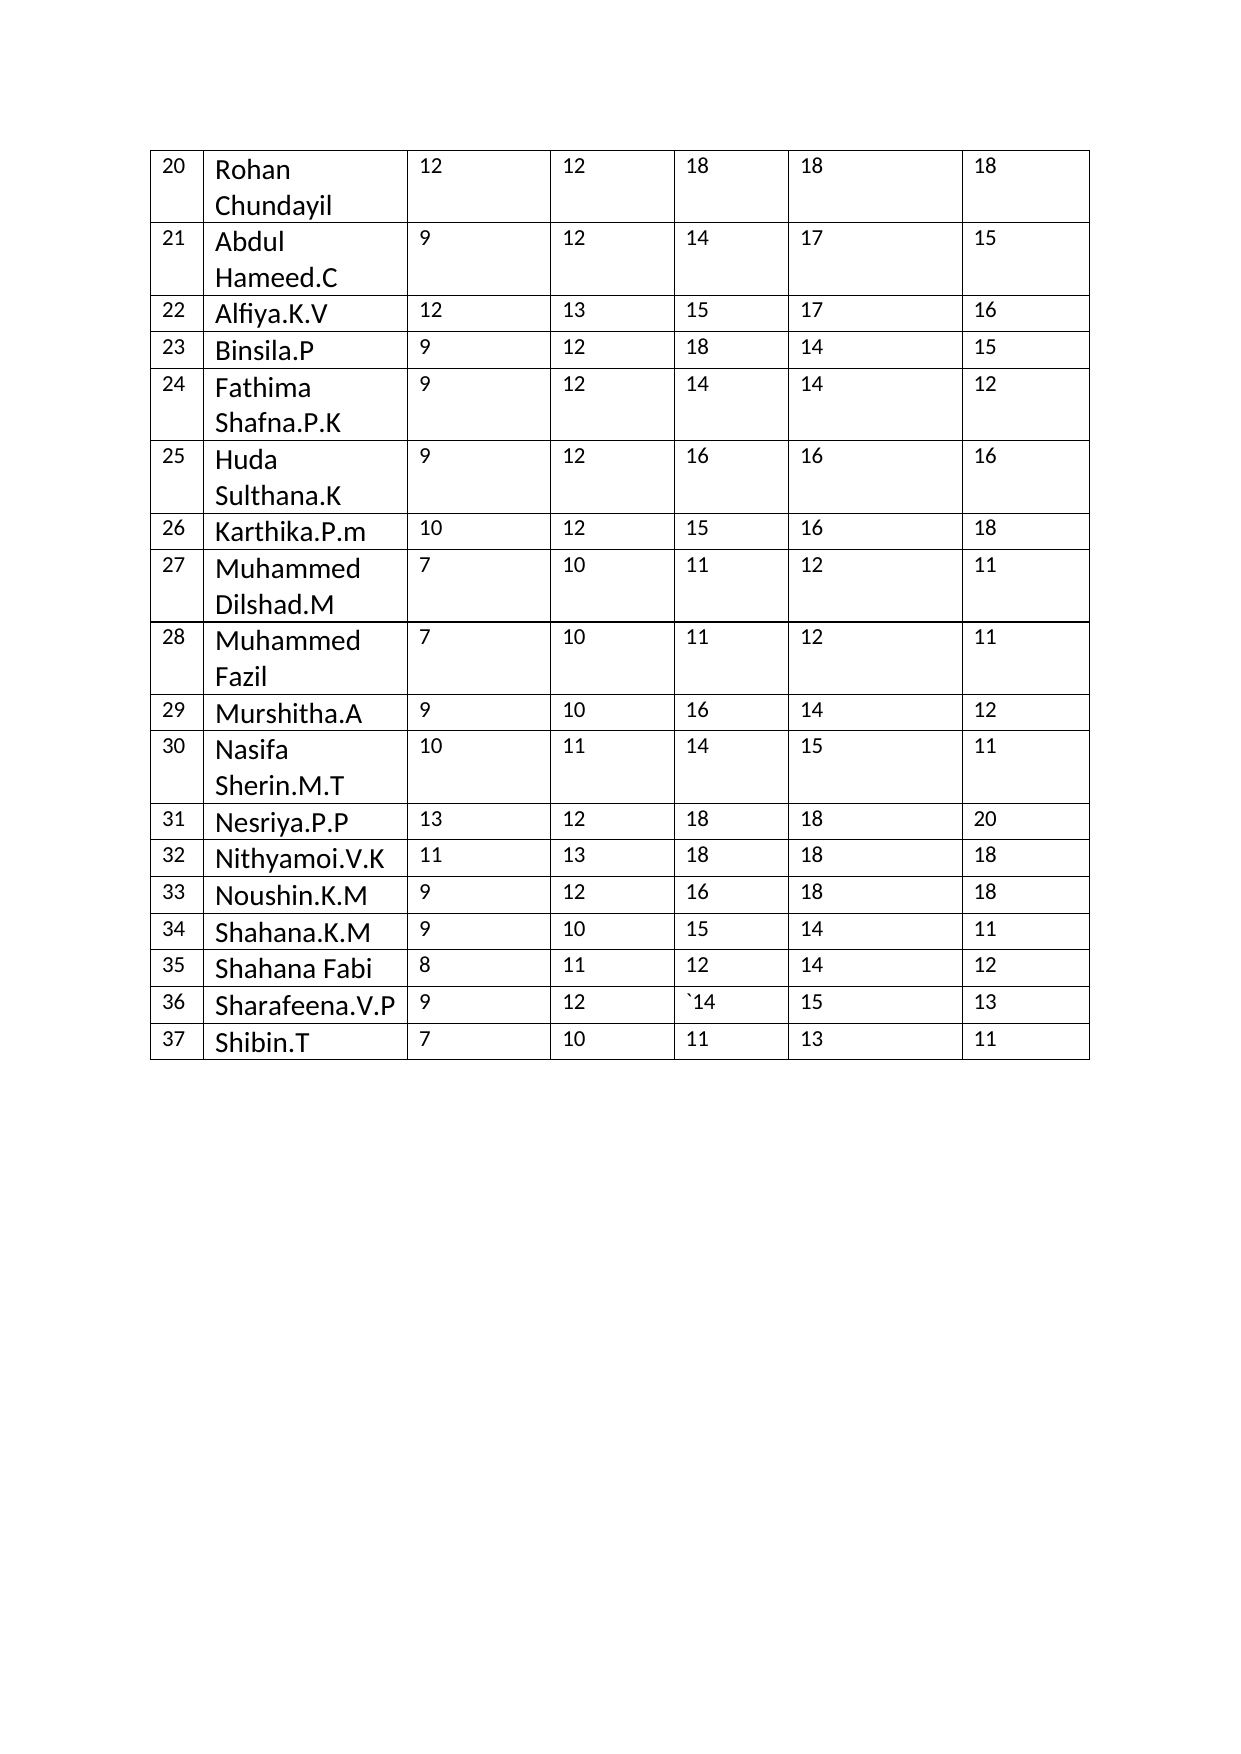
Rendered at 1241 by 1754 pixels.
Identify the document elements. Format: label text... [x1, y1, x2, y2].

table_cell 16 [675, 695, 788, 730]
table_cell 17 [789, 296, 962, 331]
table_cell 11 [963, 914, 1089, 949]
table_cell 22 [151, 296, 203, 331]
table_cell 13 [789, 1024, 962, 1059]
table_cell Shibin.T [204, 1024, 407, 1059]
table_cell 11 [963, 623, 1089, 694]
table_cell 23 [151, 332, 203, 368]
table_cell 36 [151, 987, 203, 1023]
table_cell 15 [675, 296, 788, 331]
table_cell 11 [675, 623, 788, 694]
table_cell 8 [408, 950, 550, 986]
table_cell 20 [963, 804, 1089, 839]
table_cell 12 [408, 296, 550, 331]
table_cell 12 [551, 369, 674, 440]
table_cell 15 [789, 987, 962, 1023]
table_cell 18 [789, 804, 962, 839]
table_cell 11 [675, 1024, 788, 1059]
table_cell Sharafeena.V.P [204, 987, 407, 1023]
table_cell 14 [789, 332, 962, 368]
table_cell 10 [408, 514, 550, 549]
table_cell 12 [675, 950, 788, 986]
table_cell 9 [408, 441, 550, 512]
table_cell 37 [151, 1024, 203, 1059]
table_cell 12 [963, 369, 1089, 440]
table_cell 10 [551, 623, 674, 694]
table_cell 18 [675, 151, 788, 222]
table_cell 9 [408, 695, 550, 730]
table_cell 18 [675, 840, 788, 876]
table_cell 14 [789, 369, 962, 440]
table_cell 18 [675, 332, 788, 368]
table_cell 7 [408, 550, 550, 621]
table_cell 16 [789, 514, 962, 549]
table_cell 10 [551, 695, 674, 730]
table_cell 16 [675, 441, 788, 512]
table_cell 10 [551, 1024, 674, 1059]
table_cell 14 [675, 223, 788, 294]
table_cell 7 [408, 623, 550, 694]
table_cell 16 [963, 296, 1089, 331]
table_cell 12 [551, 332, 674, 368]
table_cell 27 [151, 550, 203, 621]
table_cell 12 [551, 987, 674, 1023]
table_cell 15 [789, 731, 962, 803]
table_cell 30 [151, 731, 203, 803]
table_cell 11 [551, 731, 674, 803]
table_cell Alfiya.K.V [204, 296, 407, 331]
table_cell 14 [789, 950, 962, 986]
table_cell 7 [408, 1024, 550, 1059]
table_cell 9 [408, 987, 550, 1023]
table_cell 9 [408, 332, 550, 368]
table_cell 12 [551, 151, 674, 222]
table_cell 13 [551, 840, 674, 876]
table_cell Shahana.K.M [204, 914, 407, 949]
table_cell 9 [408, 223, 550, 294]
table_cell Shahana Fabi [204, 950, 407, 986]
table_cell 15 [963, 332, 1089, 368]
table_cell `14 [675, 987, 788, 1023]
table_cell 12 [551, 804, 674, 839]
table_cell Muhammed Dilshad.M [204, 550, 407, 621]
table_cell 31 [151, 804, 203, 839]
table_cell Nesriya.P.P [204, 804, 407, 839]
table_cell 16 [963, 441, 1089, 512]
table_cell 12 [789, 550, 962, 621]
table_cell Rohan Chundayil [204, 151, 407, 222]
table_cell Nasifa Sherin.M.T [204, 731, 407, 803]
table_cell 12 [551, 441, 674, 512]
table_cell 18 [789, 840, 962, 876]
table_cell 14 [789, 914, 962, 949]
table_cell 28 [151, 623, 203, 694]
table_cell Muhammed Fazil [204, 623, 407, 694]
table_cell 11 [675, 550, 788, 621]
table_cell 10 [551, 914, 674, 949]
table_cell 35 [151, 950, 203, 986]
table_cell 13 [408, 804, 550, 839]
table_cell 11 [963, 1024, 1089, 1059]
table_cell 9 [408, 369, 550, 440]
table_cell 18 [963, 151, 1089, 222]
table_cell 32 [151, 840, 203, 876]
table_cell 18 [963, 840, 1089, 876]
table_cell 15 [675, 514, 788, 549]
table_cell 18 [963, 877, 1089, 913]
table_cell 12 [551, 223, 674, 294]
table_cell 12 [963, 950, 1089, 986]
table_cell 24 [151, 369, 203, 440]
table_cell 12 [551, 877, 674, 913]
table_cell 18 [675, 804, 788, 839]
table_cell 16 [789, 441, 962, 512]
table_cell 11 [551, 950, 674, 986]
table_cell 15 [963, 223, 1089, 294]
table_cell 26 [151, 514, 203, 549]
table_cell 18 [789, 151, 962, 222]
table_cell 14 [675, 369, 788, 440]
table_cell 12 [789, 623, 962, 694]
table_cell Binsila.P [204, 332, 407, 368]
table_cell 12 [963, 695, 1089, 730]
table_cell Murshitha.A [204, 695, 407, 730]
table_cell 34 [151, 914, 203, 949]
table_cell 18 [789, 877, 962, 913]
table_cell 9 [408, 877, 550, 913]
table_cell 33 [151, 877, 203, 913]
table_cell Huda Sulthana.K [204, 441, 407, 512]
table_cell 14 [789, 695, 962, 730]
table_cell 17 [789, 223, 962, 294]
table_cell Fathima Shafna.P.K [204, 369, 407, 440]
table_cell 21 [151, 223, 203, 294]
table_cell 13 [551, 296, 674, 331]
table_cell 25 [151, 441, 203, 512]
table_cell Abdul Hameed.C [204, 223, 407, 294]
table_cell 11 [408, 840, 550, 876]
table_cell 16 [675, 877, 788, 913]
table_cell 15 [675, 914, 788, 949]
table_cell 11 [963, 731, 1089, 803]
table_cell Karthika.P.m [204, 514, 407, 549]
table_cell 10 [551, 550, 674, 621]
table_cell 12 [551, 514, 674, 549]
table_cell 10 [408, 731, 550, 803]
table_cell 12 [408, 151, 550, 222]
table_cell 13 [963, 987, 1089, 1023]
table_cell 18 [963, 514, 1089, 549]
table_cell 20 [151, 151, 203, 222]
table_cell 11 [963, 550, 1089, 621]
table_cell 29 [151, 695, 203, 730]
table_cell Noushin.K.M [204, 877, 407, 913]
table_cell 14 [675, 731, 788, 803]
table_cell 9 [408, 914, 550, 949]
table_cell Nithyamoi.V.K [204, 840, 407, 876]
